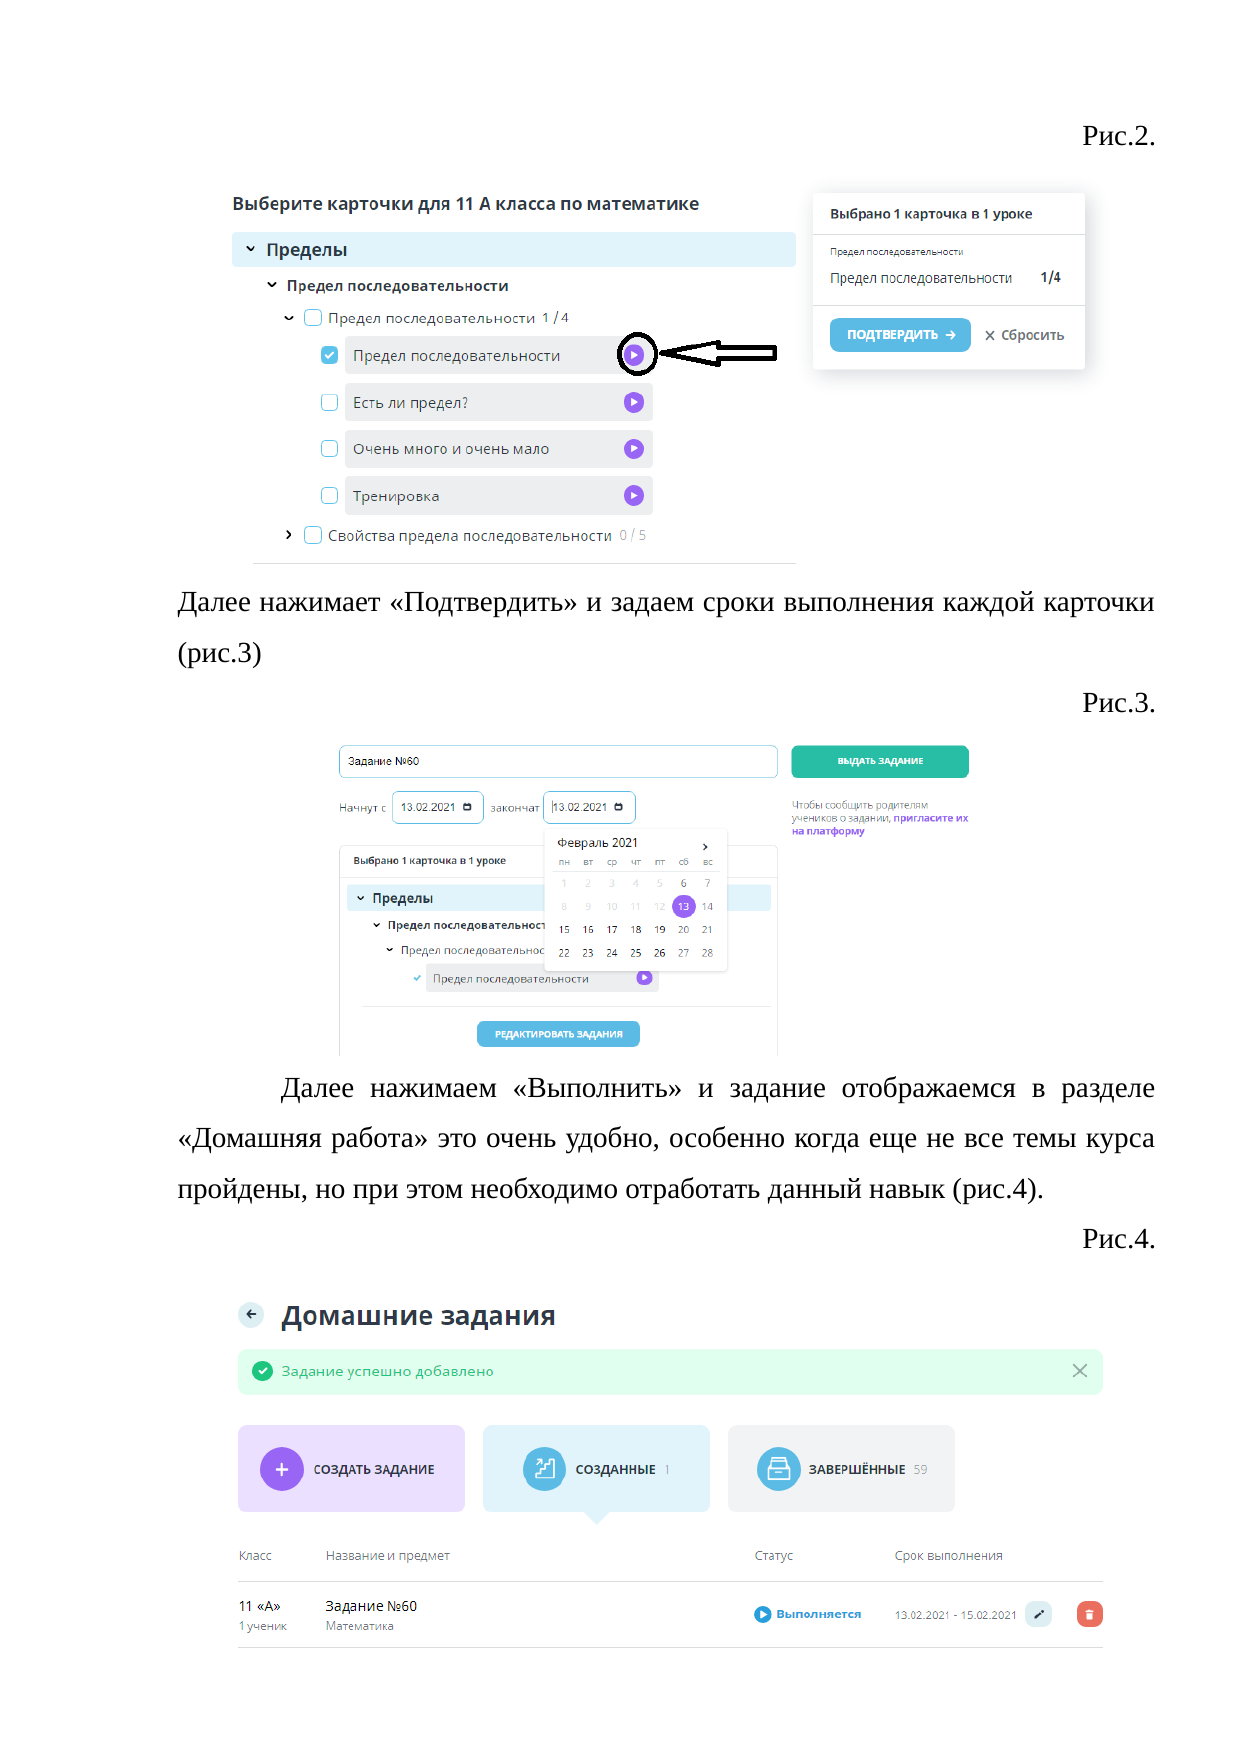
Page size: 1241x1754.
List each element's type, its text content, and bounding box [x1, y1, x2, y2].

picture [183, 168, 1150, 571]
text Далее нажимаем «Выполнить» и задание отображаемся в разделе «Домашняя работа» это очень удобно, особенно когда еще не все темы курса пройдены, но при этом необходимо отработать данный навык (рис.4). [177, 1070, 1156, 1204]
text Рис.2. [177, 118, 1156, 152]
picture [327, 735, 1006, 1056]
picture [210, 1271, 1123, 1649]
text Рис.3. [177, 685, 1156, 719]
text Далее нажимает «Подтвердить» и задаем сроки выполнения каждой карточки (рис.3) [177, 584, 1156, 668]
text Рис.4. [177, 1221, 1156, 1254]
